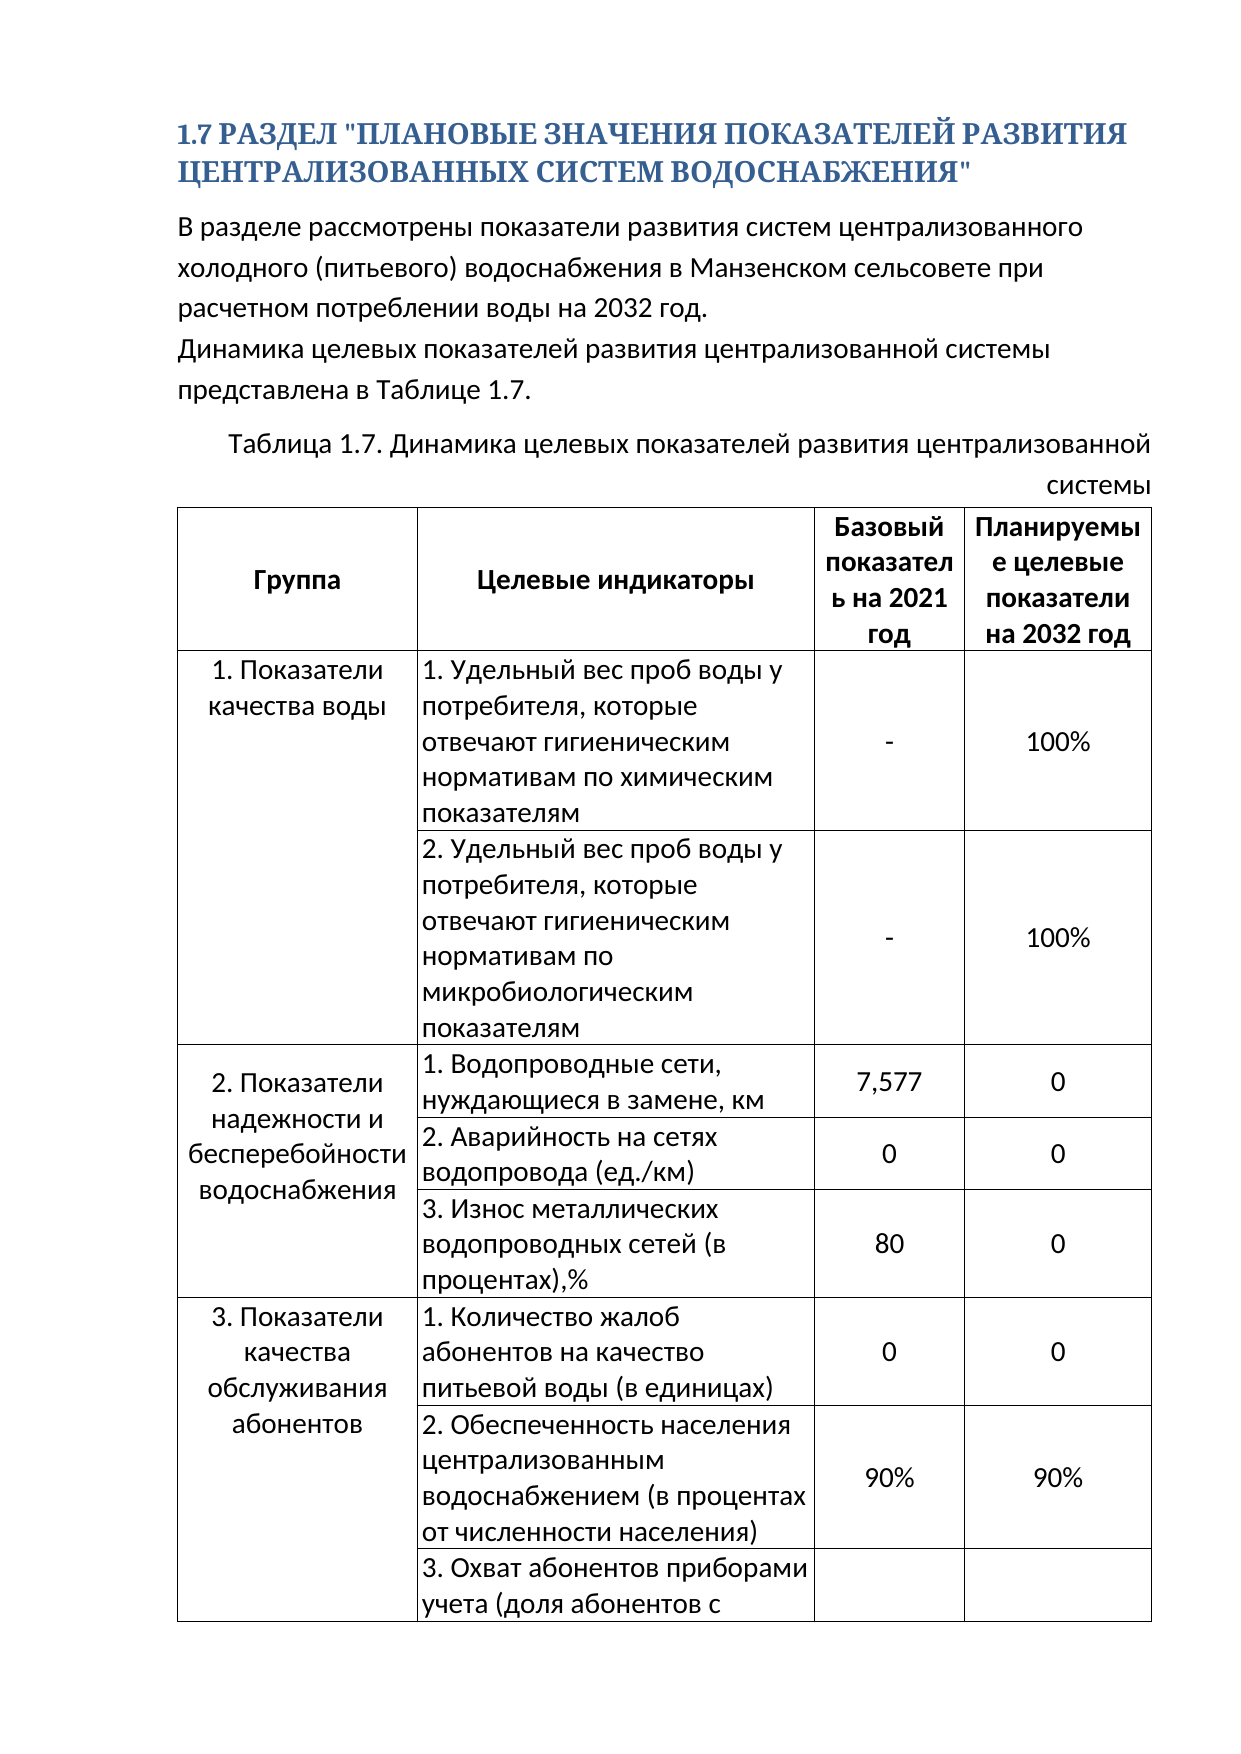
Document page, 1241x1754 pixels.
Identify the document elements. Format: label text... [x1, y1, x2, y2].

table_cell 7,577 [815, 1045, 964, 1117]
table_cell 1. Водопроводные сети, нуждающиеся в замене, км [418, 1045, 814, 1117]
table_cell [965, 1549, 1151, 1621]
table_cell 2. Обеспеченность населения централизованным водоснабжением (в процентах от численности населения) [418, 1406, 814, 1548]
table_cell 2. Аварийность на сетях водопровода (ед./км) [418, 1118, 814, 1189]
table_cell 100% [965, 651, 1151, 829]
table_cell 3. Показатели качества обслуживания абонентов [178, 1298, 417, 1621]
table_cell 0 [965, 1190, 1151, 1297]
table_cell 3. Износ металлических водопроводных сетей (в процентах),% [418, 1190, 814, 1297]
table_cell 0 [965, 1118, 1151, 1189]
table_cell 1. Удельный вес проб воды у потребителя, которые отвечают гигиеническим нормативам по химическим показателям [418, 651, 814, 829]
subtitle 1.7 РАЗДЕЛ "ПЛАНОВЫЕ ЗНАЧЕНИЯ ПОКАЗАТЕЛЕЙ РАЗВИТИЯ ЦЕНТРАЛИЗОВАННЫХ СИСТЕМ ВОДОСНАБЖЕНИЯ" [177, 118, 1152, 190]
table_cell 1. Показатели качества воды [178, 651, 417, 1044]
text Динамика целевых показателей развития централизованной системы представлена в Таблице 1.7. [177, 331, 1152, 407]
table_header Целевые индикаторы [418, 508, 814, 650]
text Таблица 1.7. Динамика целевых показателей развития централизованной системы [177, 425, 1152, 501]
table_header Группа [178, 508, 417, 650]
table_cell 100% [965, 831, 1151, 1044]
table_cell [418, 1549, 814, 1621]
table_cell 0 [815, 1118, 964, 1189]
table_cell - [815, 831, 964, 1044]
table_cell 90% [965, 1406, 1151, 1548]
table_cell 90% [815, 1406, 964, 1548]
table_header Базовый показатель на 2021 год [815, 508, 964, 650]
table_cell [815, 1549, 964, 1621]
table_cell - [815, 651, 964, 829]
table_cell 2. Показатели надежности и бесперебойности водоснабжения [178, 1045, 417, 1297]
table_cell 2. Удельный вес проб воды у потребителя, которые отвечают гигиеническим нормативам по микробиологическим показателям [418, 831, 814, 1044]
table_cell 80 [815, 1190, 964, 1297]
text В разделе рассмотрены показатели развития систем централизованного холодного (питьевого) водоснабжения в Манзенском сельсовете при расчетном потреблении воды на 2032 год. [177, 208, 1152, 325]
table_cell 0 [965, 1298, 1151, 1405]
table_cell 0 [815, 1298, 964, 1405]
table_cell 0 [965, 1045, 1151, 1117]
table_header Планируемые целевые показатели на 2032 год [965, 508, 1151, 650]
table_cell 1. Количество жалоб абонентов на качество питьевой воды (в единицах) [418, 1298, 814, 1405]
